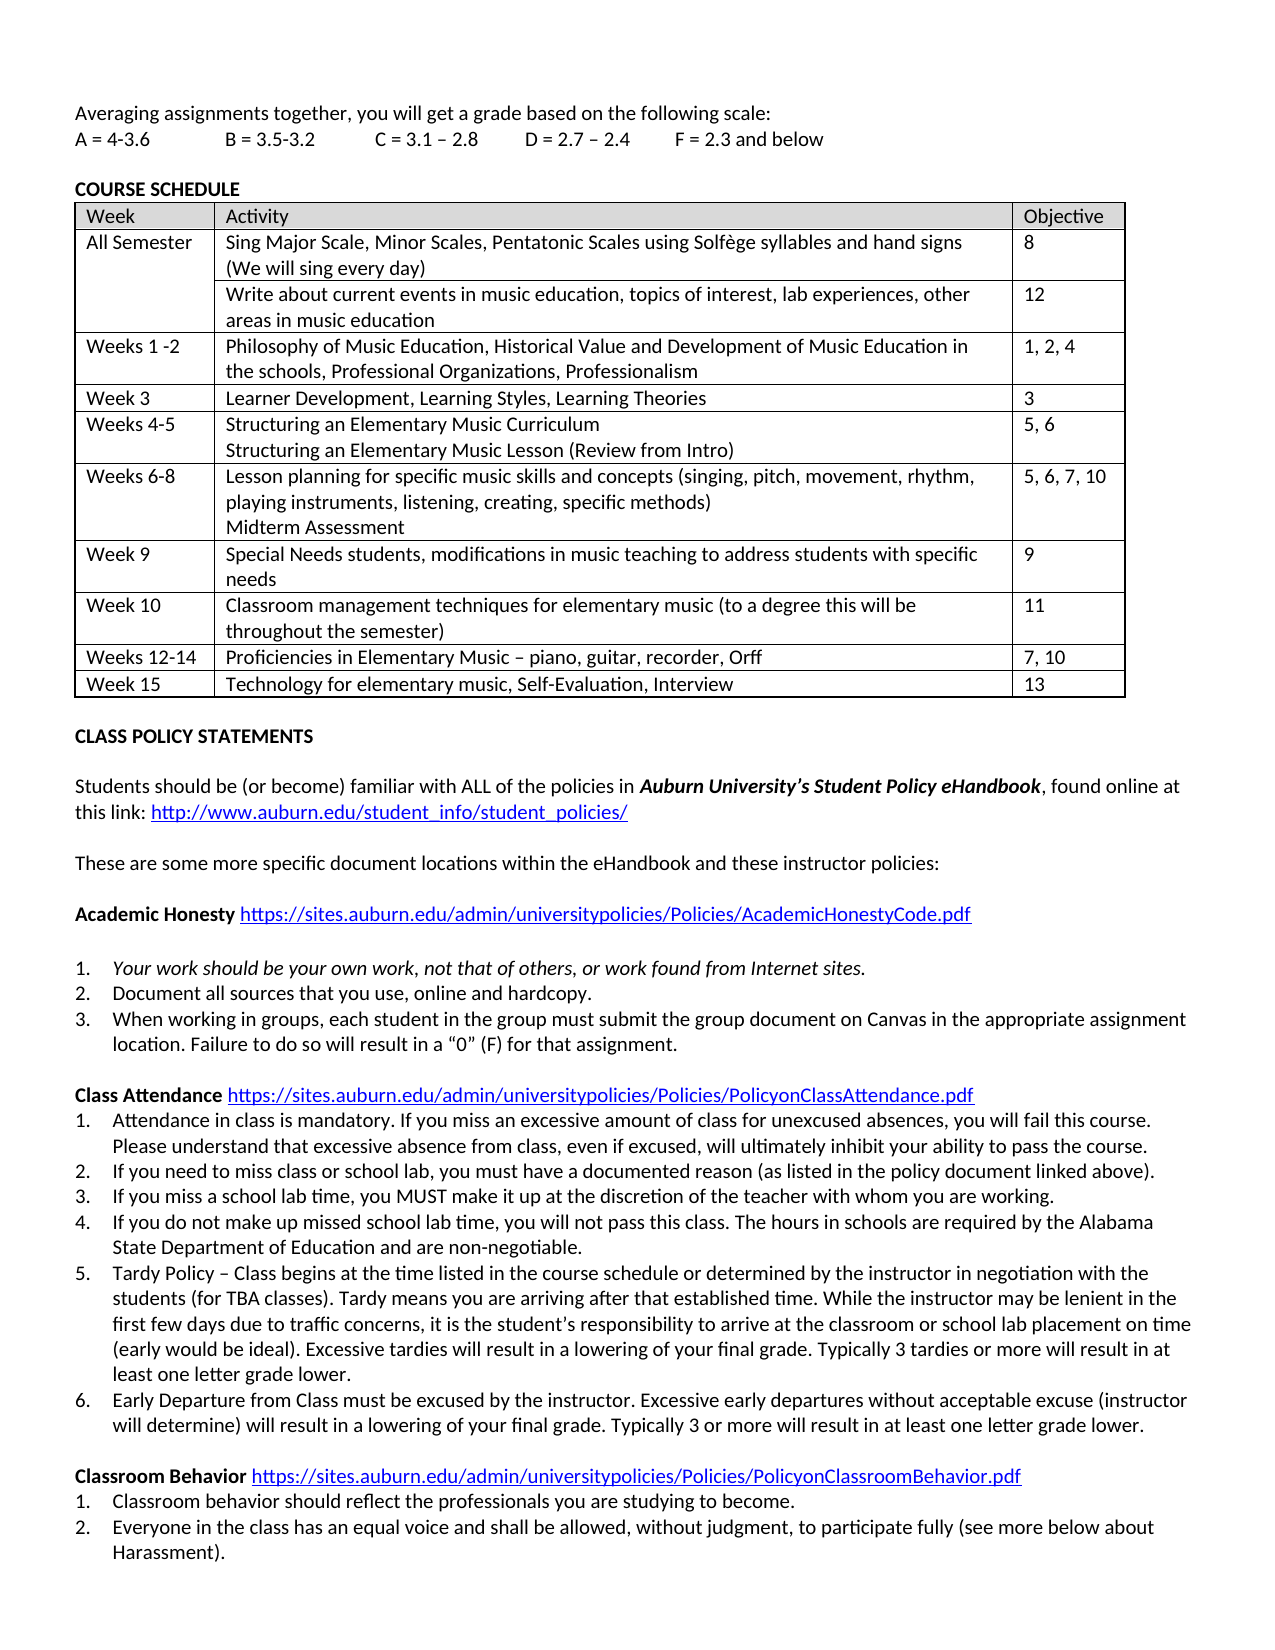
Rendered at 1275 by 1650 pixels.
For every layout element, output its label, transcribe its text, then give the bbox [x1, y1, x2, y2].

table_cell 7, 10 [1013, 645, 1124, 670]
table_cell Technology for elementary music, Self-Evaluation, Interview [215, 671, 1012, 696]
table_cell 8 [1013, 230, 1124, 280]
text Class Attendance https://sites.auburn.edu/admin/universitypolicies/Policies/PolicyonClassAttendance.pdf [75, 1082, 1200, 1107]
table_cell Proficiencies in Elementary Music – piano, guitar, recorder, Orff [215, 645, 1012, 670]
table_cell 1, 2, 4 [1013, 333, 1124, 384]
table_cell Special Needs students, modifications in music teaching to address students with specific needs [215, 541, 1012, 592]
table_cell 5, 6 [1013, 412, 1124, 462]
table_cell Write about current events in music education, topics of interest, lab experiences, other areas in music education [215, 281, 1012, 332]
text Students should be (or become) familiar with ALL of the policies in Auburn University’s Student Policy eHandbook, found online at this link: http://www.auburn.edu/student_info/student_policies/ [75, 774, 1200, 824]
table_cell 9 [1013, 541, 1124, 592]
table_cell Structuring an Elementary Music Curriculum Structuring an Elementary Music Lesson (Review from Intro) [215, 412, 1012, 462]
table_header Objective [1013, 203, 1124, 228]
list If you do not make up missed school lab time, you will not pass this class. The hours in schools are required by the Alabama State Department of Education and are non-negotiable. [75, 1209, 1200, 1260]
table_cell 3 [1013, 385, 1124, 411]
table_cell 13 [1013, 671, 1124, 696]
table_cell Weeks 1 -2 [76, 333, 214, 384]
text Academic Honesty https://sites.auburn.edu/admin/universitypolicies/Policies/AcademicHonestyCode.pdf [75, 901, 1200, 955]
list Classroom behavior should reflect the professionals you are studying to become. [75, 1489, 1200, 1514]
list When working in groups, each student in the group must submit the group document on Canvas in the appropriate assignment location. Failure to do so will result in a “0” (F) for that assignment. [75, 1006, 1200, 1057]
table_cell Lesson planning for specific music skills and concepts (singing, pitch, movement, rhythm, playing instruments, listening, creating, specific methods) Midterm Assessment [215, 464, 1012, 540]
list If you miss a school lab time, you MUST make it up at the discretion of the teacher with whom you are working. [75, 1184, 1200, 1209]
table_cell Week 3 [76, 385, 214, 411]
table_header Activity [215, 203, 1012, 228]
table_header Week [76, 203, 214, 228]
text COURSE SCHEDULE [75, 177, 1200, 202]
text Averaging assignments together, you will get a grade based on the following scale: A = 4-3.6 B = 3.5-3.2 C = 3.1 – 2.8 D = 2.7 – 2.4 F = 2.3 and below [75, 75, 1200, 151]
table_cell Classroom management techniques for elementary music (to a degree this will be throughout the semester) [215, 593, 1012, 643]
list Your work should be your own work, not that of others, or work found from Internet sites. [75, 955, 1200, 980]
list Attendance in class is mandatory. If you miss an excessive amount of class for unexcused absences, you will fail this course. Please understand that excessive absence from class, even if excused, will ultimately inhibit your ability to pass the course. [75, 1107, 1200, 1158]
table_cell All Semester [76, 230, 214, 332]
table_cell Sing Major Scale, Minor Scales, Pentatonic Scales using Solfège syllables and hand signs (We will sing every day) [215, 230, 1012, 280]
list Document all sources that you use, online and hardcopy. [75, 980, 1200, 1006]
table_cell 5, 6, 7, 10 [1013, 464, 1124, 540]
table_cell 12 [1013, 281, 1124, 332]
table_cell Week 9 [76, 541, 214, 592]
text CLASS POLICY STATEMENTS [75, 723, 1200, 748]
list Everyone in the class has an equal voice and shall be allowed, without judgment, to participate fully (see more below about Harassment). [75, 1514, 1200, 1565]
text Classroom Behavior https://sites.auburn.edu/admin/universitypolicies/Policies/PolicyonClassroomBehavior.pdf [75, 1463, 1200, 1489]
table_cell Weeks 6-8 [76, 464, 214, 540]
table_cell Weeks 12-14 [76, 645, 214, 670]
table_cell Week 10 [76, 593, 214, 643]
table_cell Learner Development, Learning Styles, Learning Theories [215, 385, 1012, 411]
text These are some more specific document locations within the eHandbook and these instructor policies: [75, 850, 1200, 875]
table_cell Weeks 4-5 [76, 412, 214, 462]
table_cell Philosophy of Music Education, Historical Value and Development of Music Education in the schools, Professional Organizations, Professionalism [215, 333, 1012, 384]
list Tardy Policy – Class begins at the time listed in the course schedule or determined by the instructor in negotiation with the students (for TBA classes). Tardy means you are arriving after that established time. While the instructor may be lenient in the first few days due to traffic concerns, it is the student’s responsibility to arrive at the classroom or school lab placement on time (early would be ideal). Excessive tardies will result in a lowering of your final grade. Typically 3 tardies or more will result in at least one letter grade lower. [75, 1260, 1200, 1387]
table_cell 11 [1013, 593, 1124, 643]
table_cell Week 15 [76, 671, 214, 696]
list Early Departure from Class must be excused by the instructor. Excessive early departures without acceptable excuse (instructor will determine) will result in a lowering of your final grade. Typically 3 or more will result in at least one letter grade lower. [75, 1387, 1200, 1438]
list If you need to miss class or school lab, you must have a documented reason (as listed in the policy document linked above). [75, 1158, 1200, 1184]
